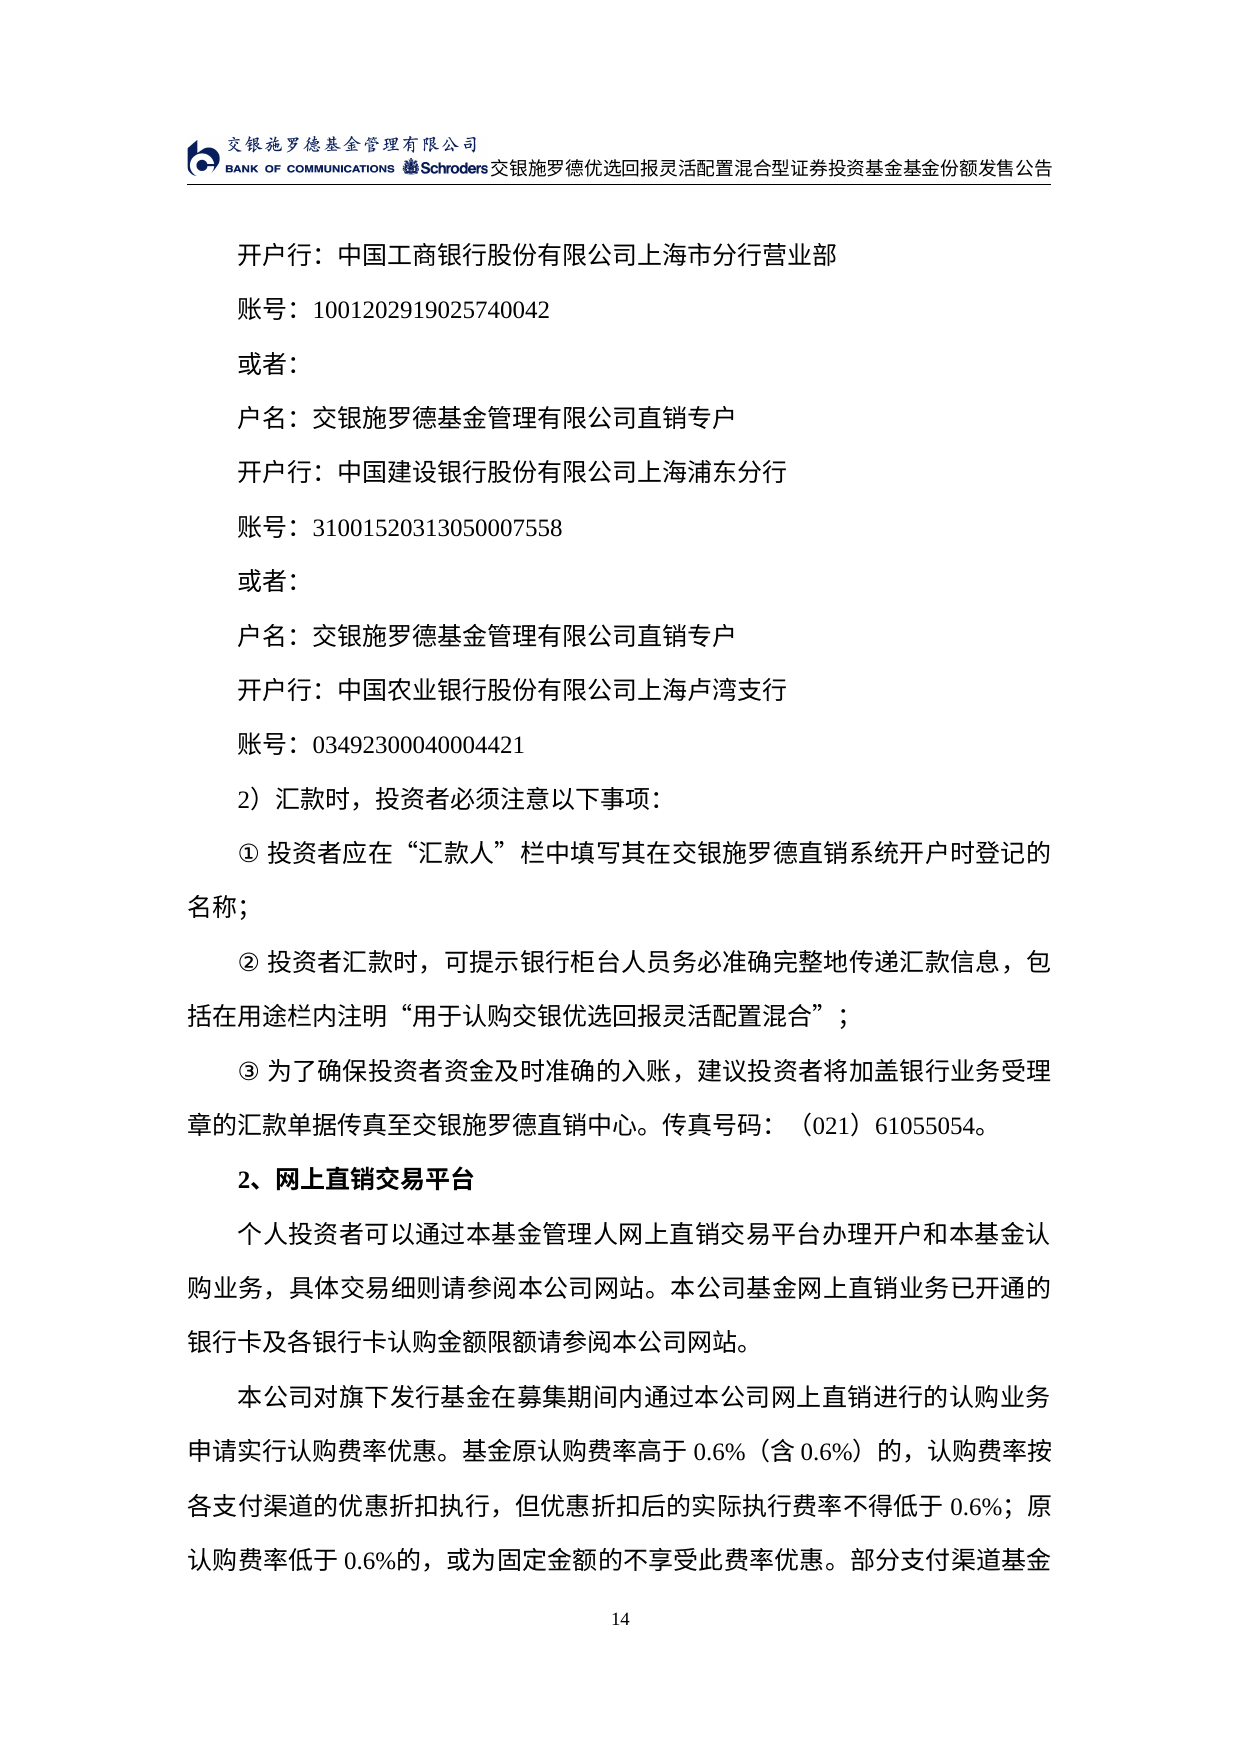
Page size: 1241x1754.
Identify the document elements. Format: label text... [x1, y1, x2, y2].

text ① 投资者应在“汇款人”栏中填写其在交银施罗德直销系统开户时登记的名称； [187, 833, 1053, 924]
text 开户行：中国农业银行股份有限公司上海卢湾支行 [187, 670, 1053, 707]
text 2）汇款时，投资者必须注意以下事项： [187, 779, 1053, 815]
text 户名：交银施罗德基金管理有限公司直销专户 [187, 616, 1053, 652]
text ③ 为了确保投资者资金及时准确的入账，建议投资者将加盖银行业务受理章的汇款单据传真至交银施罗德直销中心。传真号码：（021）61055054。 [187, 1051, 1053, 1142]
text 户名：交银施罗德基金管理有限公司直销专户 [187, 398, 1053, 435]
text 2、网上直销交易平台 [187, 1160, 1053, 1196]
text 账号：03492300040004421 [187, 725, 1053, 761]
text 或者： [187, 344, 1053, 380]
picture [187, 136, 488, 176]
text 或者： [187, 562, 1053, 598]
text 个人投资者可以通过本基金管理人网上直销交易平台办理开户和本基金认购业务，具体交易细则请参阅本公司网站。本公司基金网上直销业务已开通的银行卡及各银行卡认购金额限额请参阅本公司网站。 [187, 1214, 1053, 1359]
text ② 投资者汇款时，可提示银行柜台人员务必准确完整地传递汇款信息，包括在用途栏内注明“用于认购交银优选回报灵活配置混合”； [187, 942, 1053, 1033]
text 开户行：中国建设银行股份有限公司上海浦东分行 [187, 453, 1053, 489]
text 开户行：中国工商银行股份有限公司上海市分行营业部 [187, 235, 1053, 272]
text 账号：31001520313050007558 [187, 507, 1053, 543]
text 账号：1001202919025740042 [187, 290, 1053, 326]
